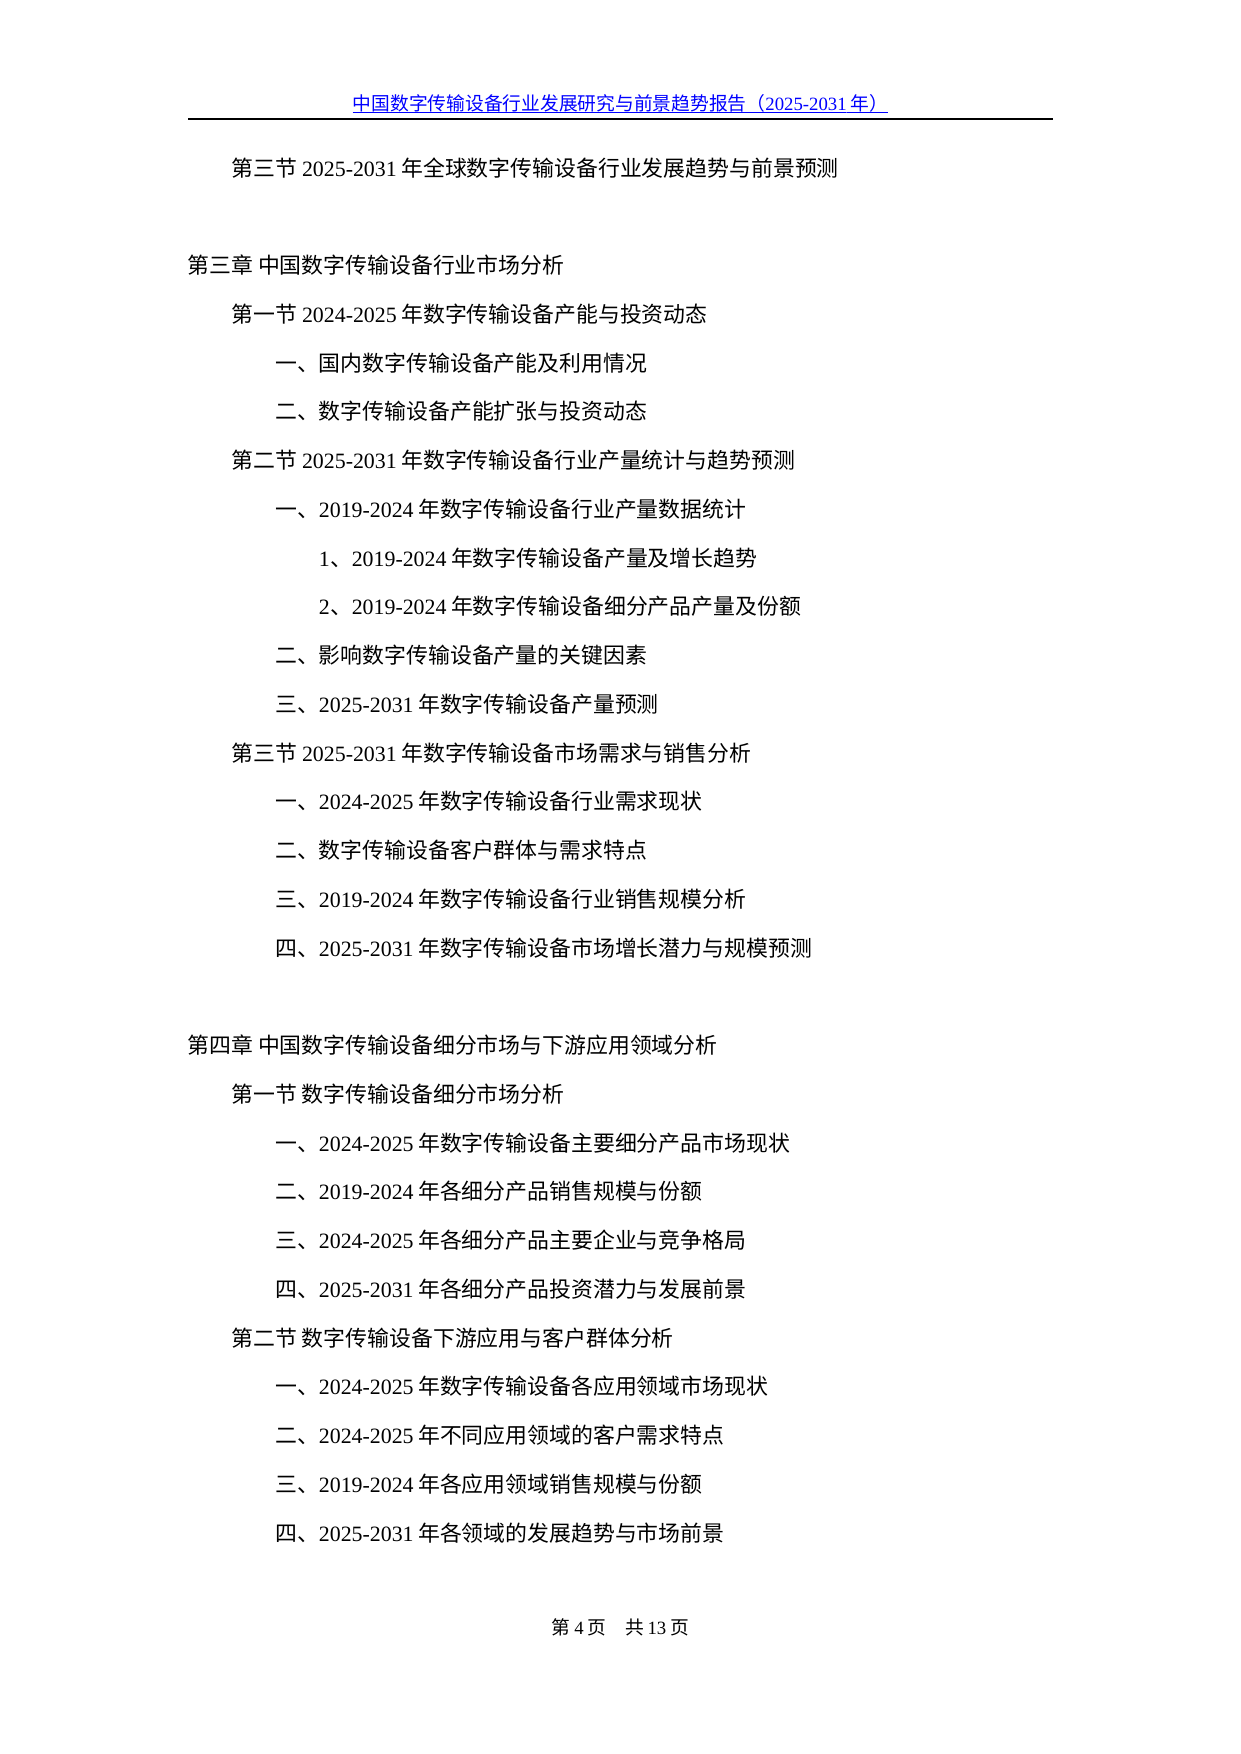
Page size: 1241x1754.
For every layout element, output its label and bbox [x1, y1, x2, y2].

text [187, 150, 1053, 1548]
